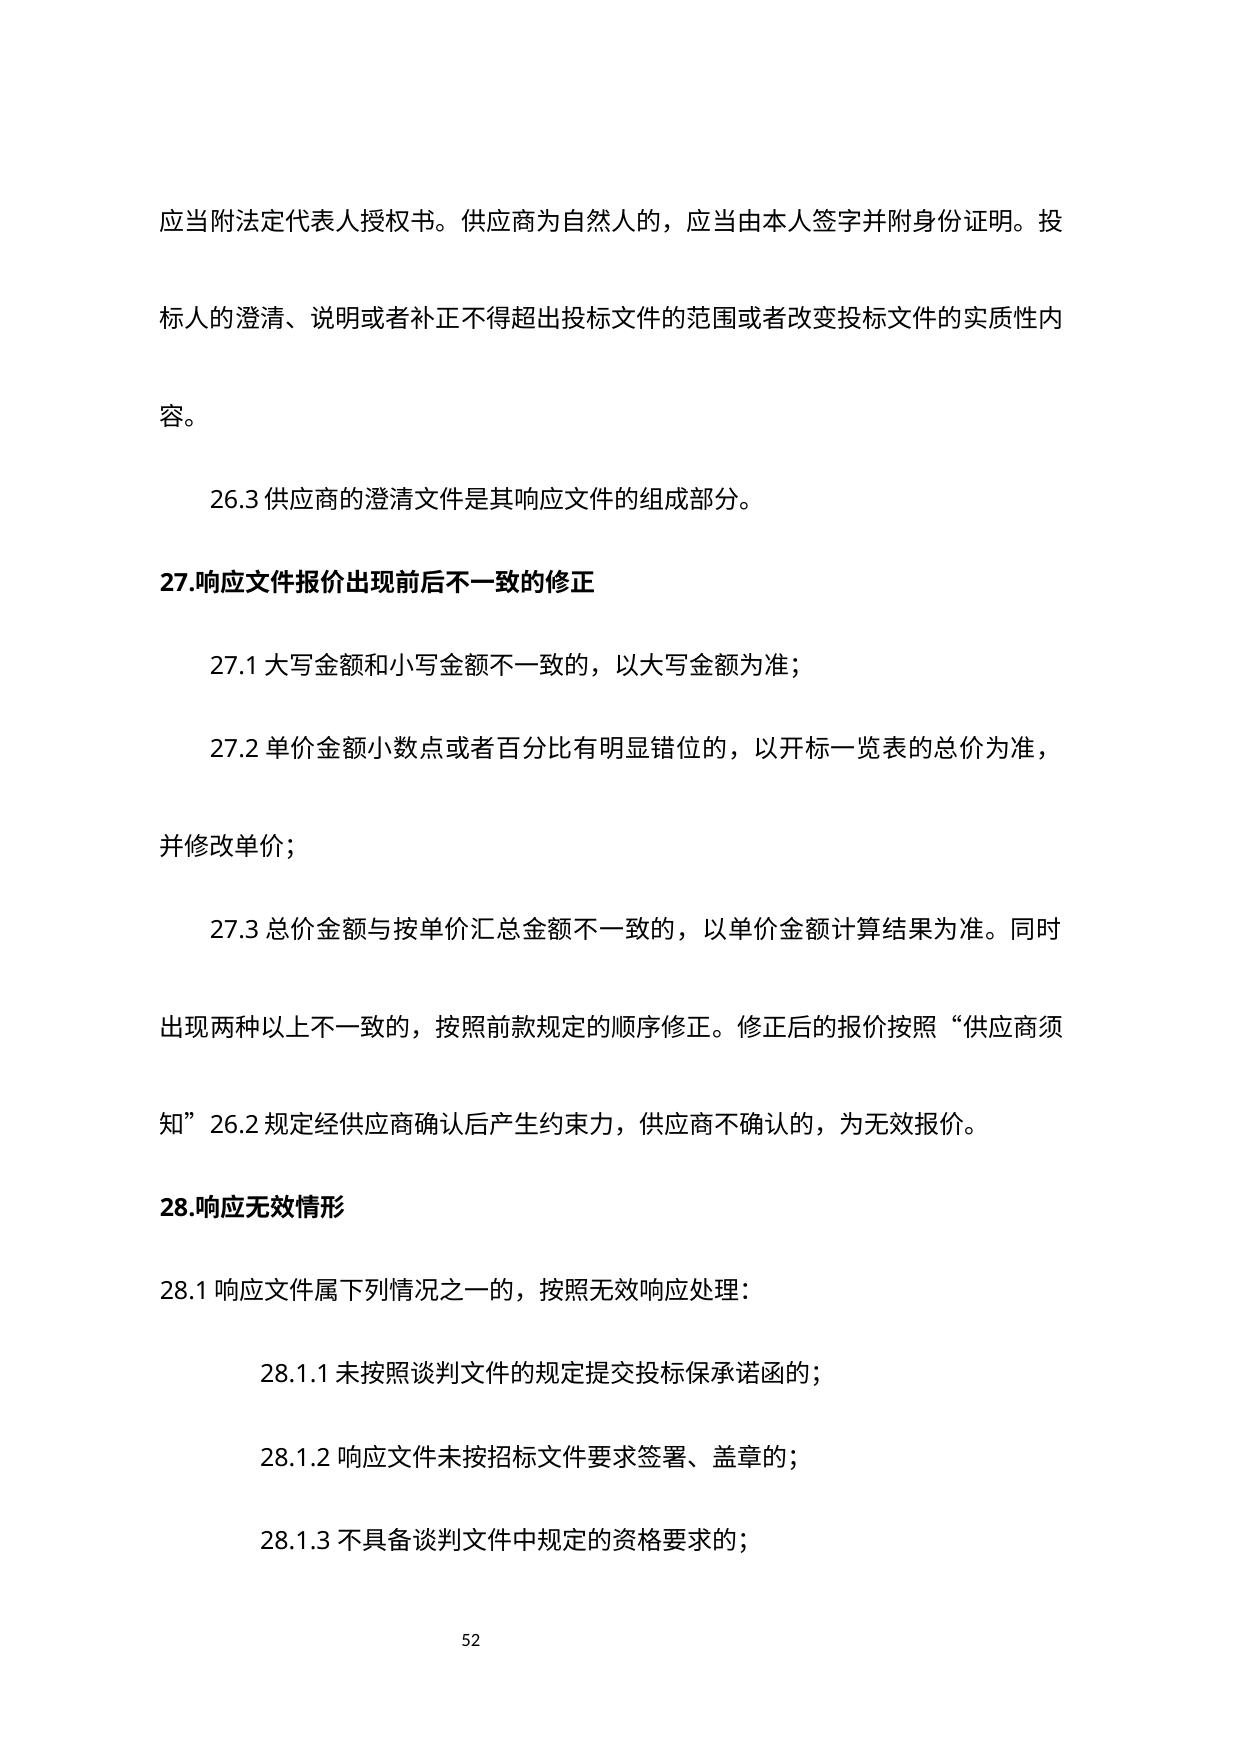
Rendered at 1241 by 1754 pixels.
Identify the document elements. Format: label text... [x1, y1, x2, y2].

text 27.响应文件报价出现前后不一致的修正 [159, 548, 1063, 613]
text 28.1响应文件属下列情况之一的，按照无效响应处理： [159, 1256, 1063, 1321]
text 26.2投标人的澄清、说明或者更正应当采用书面形式，供应商的澄清、说明或者更正应当由法定代表人或其授权代表签字或者加盖公章。由授权代表签字的，应当附法定代表人授权书。供应商为自然人的，应当由本人签字并附身份证明。投标人的澄清、说明或者补正不得超出投标文件的范围或者改变投标文件的实质性内容。 [159, 187, 1063, 447]
text 28.响应无效情形 [159, 1173, 1063, 1238]
text 27.3总价金额与按单价汇总金额不一致的，以单价金额计算结果为准。同时出现两种以上不一致的，按照前款规定的顺序修正。修正后的报价按照“供应商须知”26.2规定经供应商确认后产生约束力，供应商不确认的，为无效报价。 [159, 895, 1063, 1155]
list 28.1.3 不具备谈判文件中规定的资格要求的； [260, 1506, 1063, 1571]
list 28.1.1未按照谈判文件的规定提交投标保承诺函的； [260, 1339, 1063, 1404]
text 27.1大写金额和小写金额不一致的，以大写金额为准； [159, 631, 1063, 696]
text 27.2单价金额小数点或者百分比有明显错位的，以开标一览表的总价为准，并修改单价； [159, 714, 1063, 877]
text 26.3供应商的澄清文件是其响应文件的组成部分。 [159, 465, 1063, 530]
list 28.1.2 响应文件未按招标文件要求签署、盖章的； [260, 1423, 1063, 1488]
